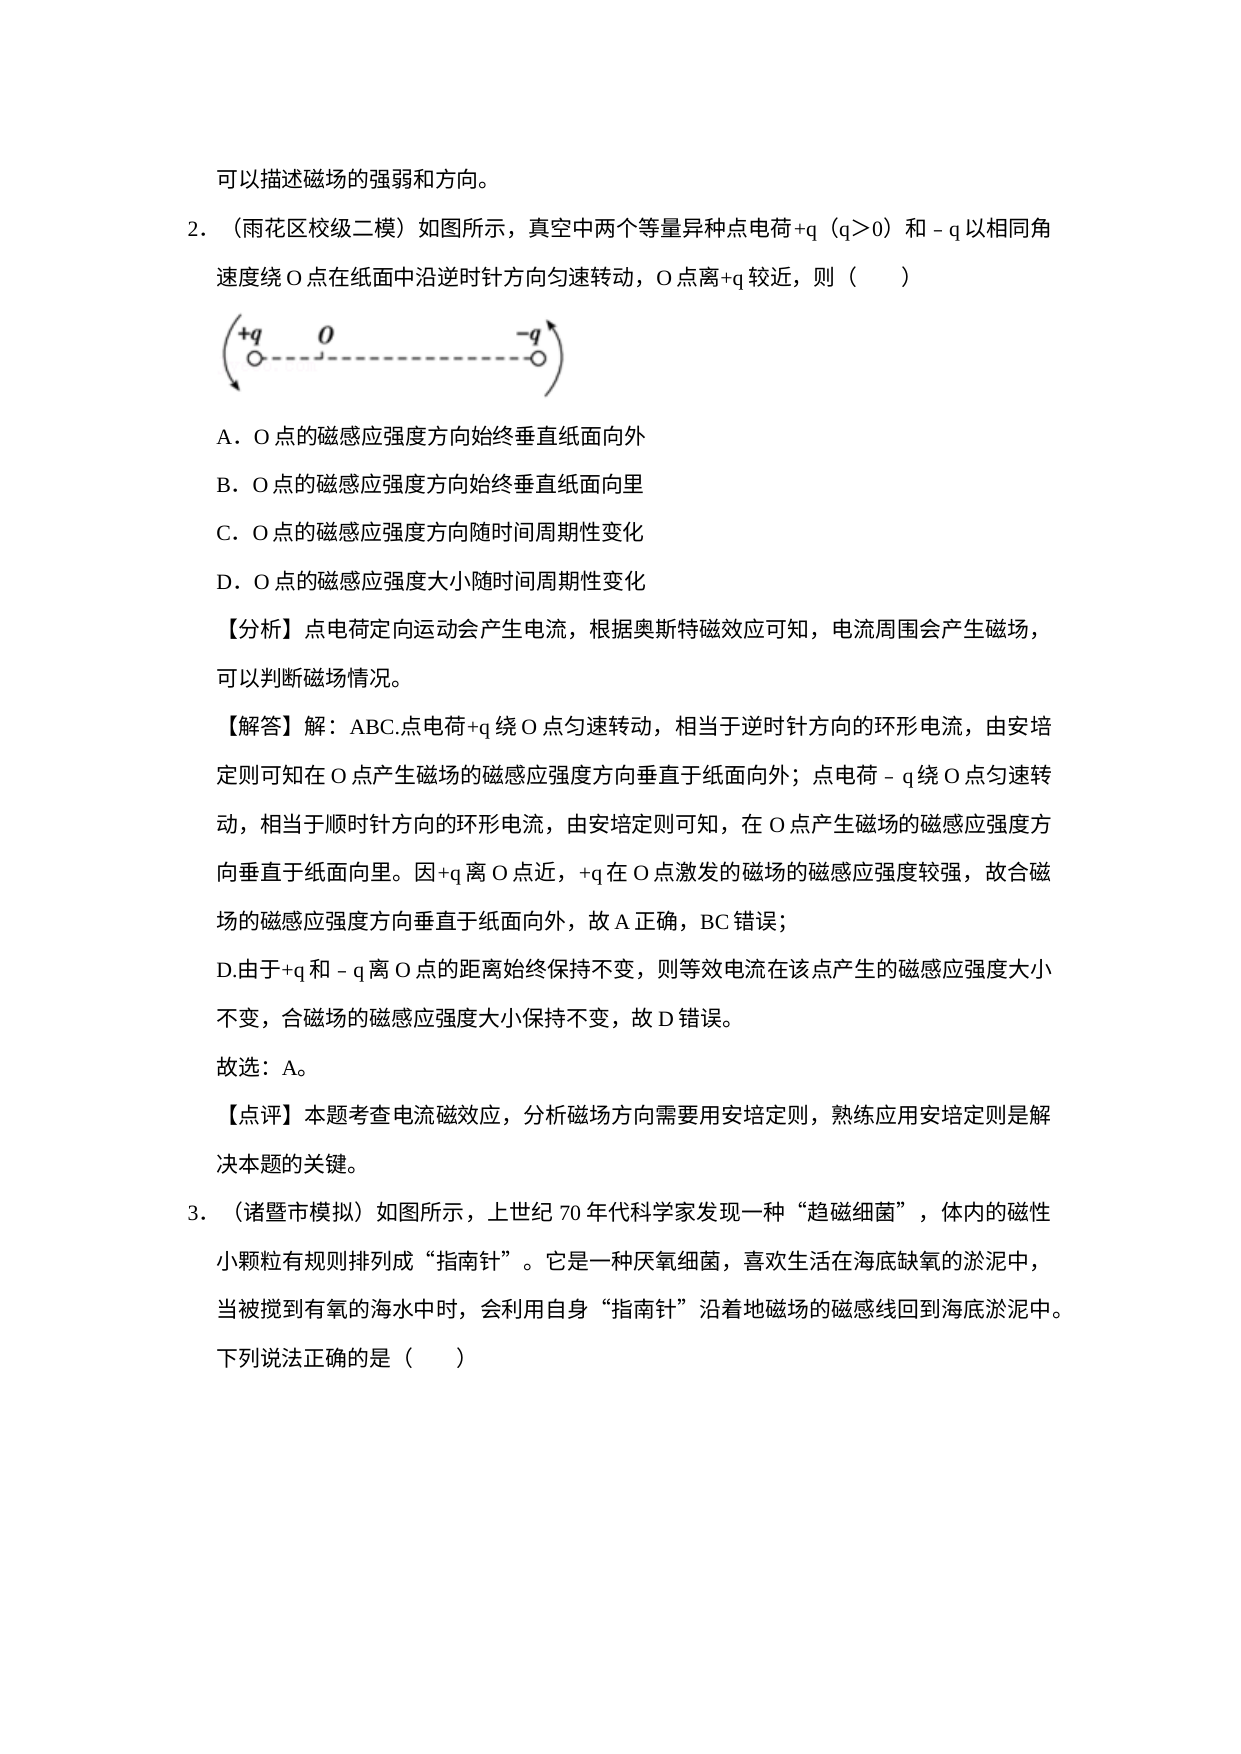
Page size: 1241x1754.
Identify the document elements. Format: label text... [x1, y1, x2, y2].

text 故选：A。 [216, 1049, 1053, 1082]
text D．O点的磁感应强度大小随时间周期性变化 [187, 563, 1053, 596]
text 3．（诸暨市模拟）如图所示，上世纪70年代科学家发现一种“趋磁细菌”，体内的磁性小颗粒有规则排列成“指南针”。它是一种厌氧细菌，喜欢生活在海底缺氧的淤泥中，当被搅到有氧的海水中时，会利用自身“指南针”沿着地磁场的磁感线回到海底淤泥中。下列说法正确的是（ ） [187, 1194, 1053, 1373]
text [216, 162, 1053, 194]
picture [216, 307, 569, 403]
text 【点评】本题考查电流磁效应，分析磁场方向需要用安培定则，熟练应用安培定则是解决本题的关键。 [216, 1097, 1053, 1179]
text 【解答】解：ABC.点电荷+q绕O点匀速转动，相当于逆时针方向的环形电流，由安培定则可知在O点产生磁场的磁感应强度方向垂直于纸面向外；点电荷﹣q绕O点匀速转动，相当于顺时针方向的环形电流，由安培定则可知，在O点产生磁场的磁感应强度方向垂直于纸面向里。因+q离O点近，+q在O点激发的磁场的磁感应强度较强，故合磁场的磁感应强度方向垂直于纸面向外，故A正确，BC错误； [216, 709, 1053, 936]
text C．O点的磁感应强度方向随时间周期性变化 [187, 515, 1053, 547]
text 【分析】点电荷定向运动会产生电流，根据奥斯特磁效应可知，电流周围会产生磁场，可以判断磁场情况。 [216, 612, 1053, 693]
text 2．（雨花区校级二模）如图所示，真空中两个等量异种点电荷+q（q＞0）和﹣q以相同角速度绕O点在纸面中沿逆时针方向匀速转动，O点离+q较近，则（ ） [187, 210, 1053, 292]
text A．O点的磁感应强度方向始终垂直纸面向外 [187, 418, 1053, 451]
text B．O点的磁感应强度方向始终垂直纸面向里 [187, 467, 1053, 499]
text D.由于+q和﹣q离O点的距离始终保持不变，则等效电流在该点产生的磁感应强度大小不变，合磁场的磁感应强度大小保持不变，故D错误。 [216, 952, 1053, 1033]
